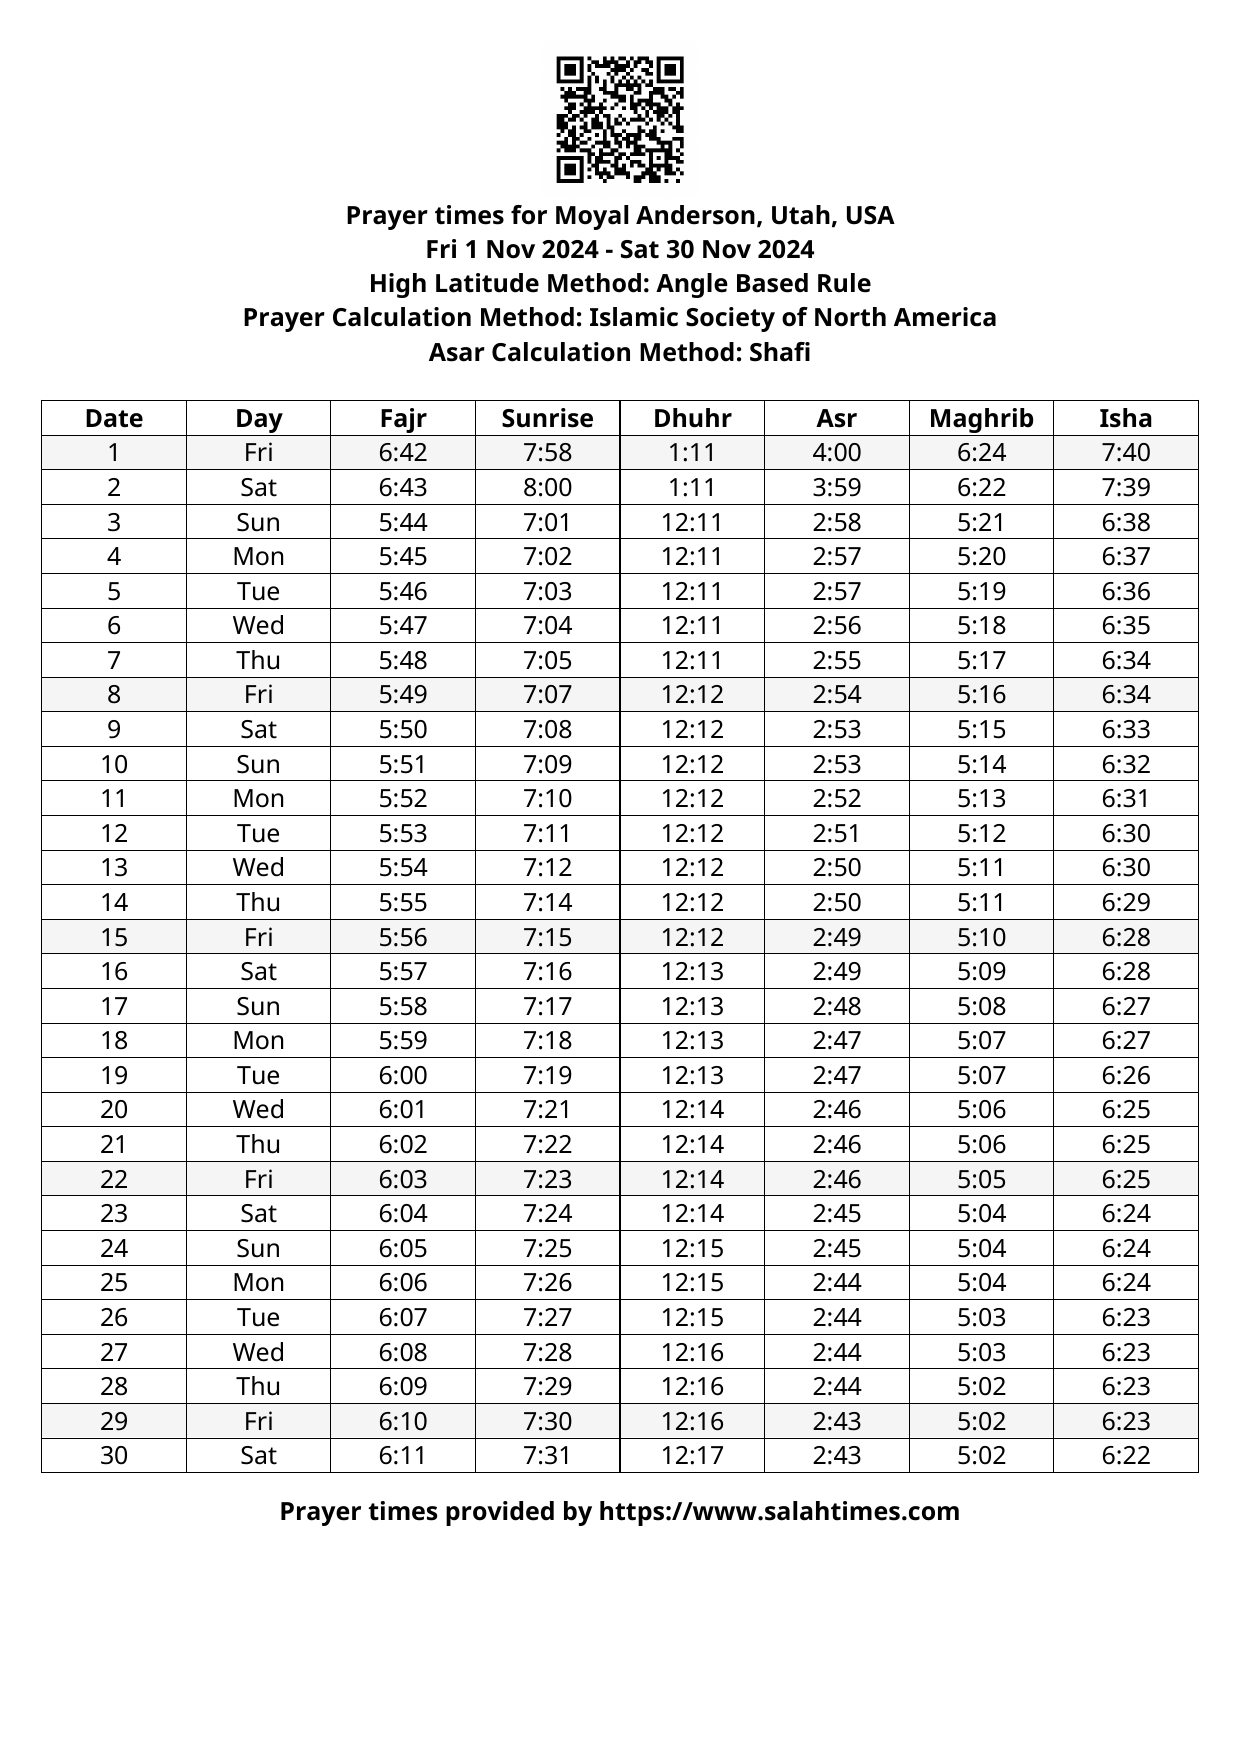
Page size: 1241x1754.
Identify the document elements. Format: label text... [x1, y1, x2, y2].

table_cell 3:59 [765, 470, 909, 504]
table_cell 7:11 [476, 816, 619, 849]
table_cell Thu [187, 1127, 330, 1161]
table_cell 6:29 [1054, 885, 1198, 919]
table_cell 6:37 [1054, 539, 1198, 573]
table_cell 5:09 [910, 954, 1053, 988]
table_cell 12:11 [621, 609, 764, 642]
table_cell 5:44 [331, 505, 475, 538]
table_cell 6:25 [1054, 1127, 1198, 1161]
table_cell 2:53 [765, 712, 909, 746]
table_cell 5:46 [331, 574, 475, 607]
table_cell Tue [187, 574, 330, 607]
table_cell Thu [187, 643, 330, 677]
table_cell 12:12 [621, 712, 764, 746]
picture [542, 41, 699, 198]
table_cell Sat [187, 954, 330, 988]
table_cell Mon [187, 539, 330, 573]
table_cell 6:27 [1054, 989, 1198, 1022]
table_cell 5:48 [331, 643, 475, 677]
table_cell 12:14 [621, 1162, 764, 1195]
text High Latitude Method: Angle Based Rule [42, 266, 1198, 300]
table_cell 2:52 [765, 781, 909, 815]
table_cell Tue [187, 1300, 330, 1334]
table_cell 5:54 [331, 851, 475, 884]
table_cell 12:14 [621, 1196, 764, 1230]
table_cell 6:42 [331, 436, 475, 469]
table_cell 25 [42, 1266, 186, 1299]
table_cell Sun [187, 747, 330, 780]
table_cell 10 [42, 747, 186, 780]
table_cell 6:32 [1054, 747, 1198, 780]
table_cell Fri [187, 920, 330, 953]
table_cell 7:22 [476, 1127, 619, 1161]
table_cell 28 [42, 1369, 186, 1403]
table_cell Sat [187, 470, 330, 504]
table_cell Thu [187, 885, 330, 919]
table_header Dhuhr [621, 401, 764, 434]
table_cell 2:46 [765, 1127, 909, 1161]
table_cell 12:12 [621, 885, 764, 919]
table_cell 2:49 [765, 920, 909, 953]
table_header Date [42, 401, 186, 434]
table_cell 6:22 [1054, 1439, 1198, 1472]
table_cell 6:24 [1054, 1266, 1198, 1299]
table_cell 6:30 [1054, 851, 1198, 884]
table_cell 4:00 [765, 436, 909, 469]
table_cell 12:15 [621, 1266, 764, 1299]
table_cell 6:38 [1054, 505, 1198, 538]
table_cell 7:40 [1054, 436, 1198, 469]
table_cell 6:34 [1054, 678, 1198, 711]
table_cell 6:25 [1054, 1162, 1198, 1195]
table_cell 6:11 [331, 1439, 475, 1472]
table_cell 7:15 [476, 920, 619, 953]
text Prayer Calculation Method: Islamic Society of North America [42, 300, 1198, 334]
table_cell 5:53 [331, 816, 475, 849]
table_cell 29 [42, 1404, 186, 1437]
table_header Day [187, 401, 330, 434]
table_cell 2 [42, 470, 186, 504]
table_cell 7:21 [476, 1093, 619, 1126]
table_cell 5:16 [910, 678, 1053, 711]
table_cell 5:02 [910, 1439, 1053, 1472]
table_cell 2:50 [765, 851, 909, 884]
table_cell 6:24 [910, 436, 1053, 469]
table_cell 5:12 [910, 816, 1053, 849]
table_cell 5:02 [910, 1404, 1053, 1437]
table_cell 2:49 [765, 954, 909, 988]
table_cell 21 [42, 1127, 186, 1161]
table_cell 5:04 [910, 1196, 1053, 1230]
table_cell 5:07 [910, 1024, 1053, 1057]
table_cell 7:18 [476, 1024, 619, 1057]
table_cell 5:52 [331, 781, 475, 815]
table_cell 5:06 [910, 1093, 1053, 1126]
table_cell 5:56 [331, 920, 475, 953]
table_cell 2:58 [765, 505, 909, 538]
table_cell 6:03 [331, 1162, 475, 1195]
table_cell 1:11 [621, 436, 764, 469]
table_cell 2:55 [765, 643, 909, 677]
table_cell 12:16 [621, 1404, 764, 1437]
table_cell 6:08 [331, 1335, 475, 1368]
table_cell 12:13 [621, 1058, 764, 1092]
table_cell 5:11 [910, 851, 1053, 884]
table_cell 5:45 [331, 539, 475, 573]
table_cell 7:39 [1054, 470, 1198, 504]
table_cell 7:03 [476, 574, 619, 607]
table_cell 7:05 [476, 643, 619, 677]
table_cell 7:01 [476, 505, 619, 538]
table_cell 6:10 [331, 1404, 475, 1437]
table_cell 12:13 [621, 989, 764, 1022]
table_cell 6:28 [1054, 920, 1198, 953]
table_cell 12:13 [621, 954, 764, 988]
table_cell 2:45 [765, 1196, 909, 1230]
table_cell 12:16 [621, 1369, 764, 1403]
table_cell Sat [187, 1196, 330, 1230]
table_cell 6:22 [910, 470, 1053, 504]
table_cell 12:12 [621, 816, 764, 849]
table_cell 7:24 [476, 1196, 619, 1230]
table_cell 2:44 [765, 1266, 909, 1299]
table_cell 5:15 [910, 712, 1053, 746]
table_cell 30 [42, 1439, 186, 1472]
table_header Fajr [331, 401, 475, 434]
table_cell 5:51 [331, 747, 475, 780]
table_cell 5:49 [331, 678, 475, 711]
table_cell 7:28 [476, 1335, 619, 1368]
table_cell 6 [42, 609, 186, 642]
table_cell 6:27 [1054, 1024, 1198, 1057]
table_cell 6:09 [331, 1369, 475, 1403]
table_cell 2:46 [765, 1093, 909, 1126]
table_cell 5:13 [910, 781, 1053, 815]
table_cell 12:11 [621, 574, 764, 607]
table_cell 2:51 [765, 816, 909, 849]
table_cell Wed [187, 1335, 330, 1368]
table_cell 15 [42, 920, 186, 953]
table_cell 6:34 [1054, 643, 1198, 677]
table_cell 6:00 [331, 1058, 475, 1092]
table_cell 7:30 [476, 1404, 619, 1437]
table_cell 7:08 [476, 712, 619, 746]
table_cell 1:11 [621, 470, 764, 504]
table_cell 6:33 [1054, 712, 1198, 746]
table_cell 6:24 [1054, 1231, 1198, 1264]
table_cell 20 [42, 1093, 186, 1126]
table_cell 26 [42, 1300, 186, 1334]
table_cell 2:47 [765, 1058, 909, 1092]
table_cell 5:18 [910, 609, 1053, 642]
table_cell Fri [187, 436, 330, 469]
table_cell 7:27 [476, 1300, 619, 1334]
table_cell 5:14 [910, 747, 1053, 780]
table_cell Sun [187, 989, 330, 1022]
table_cell 5:58 [331, 989, 475, 1022]
table_cell Sun [187, 1231, 330, 1264]
table_cell 6:31 [1054, 781, 1198, 815]
table_cell 12:16 [621, 1335, 764, 1368]
table_cell 2:48 [765, 989, 909, 1022]
table_cell 5:20 [910, 539, 1053, 573]
table_cell 1 [42, 436, 186, 469]
table_cell 7:07 [476, 678, 619, 711]
table_cell 2:56 [765, 609, 909, 642]
table_cell 14 [42, 885, 186, 919]
table_cell 12:11 [621, 643, 764, 677]
table_cell 13 [42, 851, 186, 884]
table_cell 6:43 [331, 470, 475, 504]
table_cell 5:04 [910, 1266, 1053, 1299]
table_cell 6:23 [1054, 1369, 1198, 1403]
table_cell 5:19 [910, 574, 1053, 607]
table_header Isha [1054, 401, 1198, 434]
table_cell Wed [187, 1093, 330, 1126]
table_cell 5:55 [331, 885, 475, 919]
table_cell Fri [187, 1404, 330, 1437]
table_cell 2:47 [765, 1024, 909, 1057]
table_cell 19 [42, 1058, 186, 1092]
table_cell 18 [42, 1024, 186, 1057]
table_cell 7:58 [476, 436, 619, 469]
table_cell Sat [187, 712, 330, 746]
table_cell 12:11 [621, 505, 764, 538]
table_cell 6:24 [1054, 1196, 1198, 1230]
table_cell 5:59 [331, 1024, 475, 1057]
text Asar Calculation Method: Shafi [42, 334, 1198, 368]
table_cell 7:14 [476, 885, 619, 919]
table_cell 5:03 [910, 1335, 1053, 1368]
table_cell 5:06 [910, 1127, 1053, 1161]
table_cell 9 [42, 712, 186, 746]
table_cell Sat [187, 1439, 330, 1472]
table_cell 2:50 [765, 885, 909, 919]
table_cell 2:44 [765, 1335, 909, 1368]
table_cell 12:14 [621, 1127, 764, 1161]
table_cell 5:21 [910, 505, 1053, 538]
table_cell 7:25 [476, 1231, 619, 1264]
table_cell 6:26 [1054, 1058, 1198, 1092]
text Prayer times for Moyal Anderson, Utah, USA [42, 198, 1198, 232]
table_cell 6:23 [1054, 1335, 1198, 1368]
table_cell 6:36 [1054, 574, 1198, 607]
table_cell 12:11 [621, 539, 764, 573]
table_cell 6:07 [331, 1300, 475, 1334]
table_cell 7:17 [476, 989, 619, 1022]
table_cell 23 [42, 1196, 186, 1230]
table_cell 2:57 [765, 574, 909, 607]
table_cell 8 [42, 678, 186, 711]
table_cell Tue [187, 1058, 330, 1092]
table_cell 6:30 [1054, 816, 1198, 849]
table_cell 2:57 [765, 539, 909, 573]
table_cell 5:57 [331, 954, 475, 988]
table_cell 5:10 [910, 920, 1053, 953]
table_cell 12:13 [621, 1024, 764, 1057]
table_cell 5:02 [910, 1369, 1053, 1403]
table_cell 5:05 [910, 1162, 1053, 1195]
table_cell 17 [42, 989, 186, 1022]
table_cell 11 [42, 781, 186, 815]
table_cell Mon [187, 1024, 330, 1057]
table_cell 6:23 [1054, 1404, 1198, 1437]
table_cell 3 [42, 505, 186, 538]
table_cell 12:17 [621, 1439, 764, 1472]
table_cell 6:25 [1054, 1093, 1198, 1126]
table_cell 7:23 [476, 1162, 619, 1195]
table_cell 6:04 [331, 1196, 475, 1230]
table_cell 4 [42, 539, 186, 573]
table_cell 2:44 [765, 1300, 909, 1334]
table_cell Tue [187, 816, 330, 849]
table_cell 7:04 [476, 609, 619, 642]
table_cell 5:17 [910, 643, 1053, 677]
table_cell 7:09 [476, 747, 619, 780]
table_cell Sun [187, 505, 330, 538]
table_cell 27 [42, 1335, 186, 1368]
table_cell Mon [187, 781, 330, 815]
table_cell 12:12 [621, 781, 764, 815]
table_cell 2:45 [765, 1231, 909, 1264]
table_cell 5:50 [331, 712, 475, 746]
table_cell 2:54 [765, 678, 909, 711]
table_cell 12:14 [621, 1093, 764, 1126]
table_cell 12:12 [621, 747, 764, 780]
table_cell 6:35 [1054, 609, 1198, 642]
table_cell 12:12 [621, 851, 764, 884]
table_cell 6:28 [1054, 954, 1198, 988]
table_cell Wed [187, 609, 330, 642]
table_cell 7:26 [476, 1266, 619, 1299]
table_cell 2:46 [765, 1162, 909, 1195]
table_header Asr [765, 401, 909, 434]
text Prayer times provided by https://www.salahtimes.com [42, 1494, 1198, 1528]
table_cell 16 [42, 954, 186, 988]
table_cell Fri [187, 1162, 330, 1195]
table_cell Wed [187, 851, 330, 884]
table_cell 2:44 [765, 1369, 909, 1403]
table_header Maghrib [910, 401, 1053, 434]
table_cell 12:12 [621, 920, 764, 953]
table_cell 7:19 [476, 1058, 619, 1092]
table_cell 7:16 [476, 954, 619, 988]
table_cell 2:43 [765, 1439, 909, 1472]
table_cell 12 [42, 816, 186, 849]
table_cell 5:08 [910, 989, 1053, 1022]
table_cell 24 [42, 1231, 186, 1264]
table_cell 7:29 [476, 1369, 619, 1403]
table_cell 5:03 [910, 1300, 1053, 1334]
table_cell 12:15 [621, 1231, 764, 1264]
table_cell 6:23 [1054, 1300, 1198, 1334]
table_cell 7 [42, 643, 186, 677]
table_cell 12:15 [621, 1300, 764, 1334]
table_cell 6:01 [331, 1093, 475, 1126]
table_cell 7:12 [476, 851, 619, 884]
table_cell Thu [187, 1369, 330, 1403]
table_cell 8:00 [476, 470, 619, 504]
table_cell 6:02 [331, 1127, 475, 1161]
table_cell 2:53 [765, 747, 909, 780]
table_cell 6:06 [331, 1266, 475, 1299]
text Fri 1 Nov 2024 - Sat 30 Nov 2024 [42, 232, 1198, 266]
table_cell 7:02 [476, 539, 619, 573]
table_cell 7:31 [476, 1439, 619, 1472]
table_cell 5:11 [910, 885, 1053, 919]
table_cell 5:04 [910, 1231, 1053, 1264]
table_cell 5:47 [331, 609, 475, 642]
table_cell 12:12 [621, 678, 764, 711]
table_header Sunrise [476, 401, 619, 434]
table_cell Fri [187, 678, 330, 711]
table_cell 7:10 [476, 781, 619, 815]
table_cell 2:43 [765, 1404, 909, 1437]
table_cell 6:05 [331, 1231, 475, 1264]
table_cell 5:07 [910, 1058, 1053, 1092]
table_cell 5 [42, 574, 186, 607]
table_cell 22 [42, 1162, 186, 1195]
table_cell Mon [187, 1266, 330, 1299]
